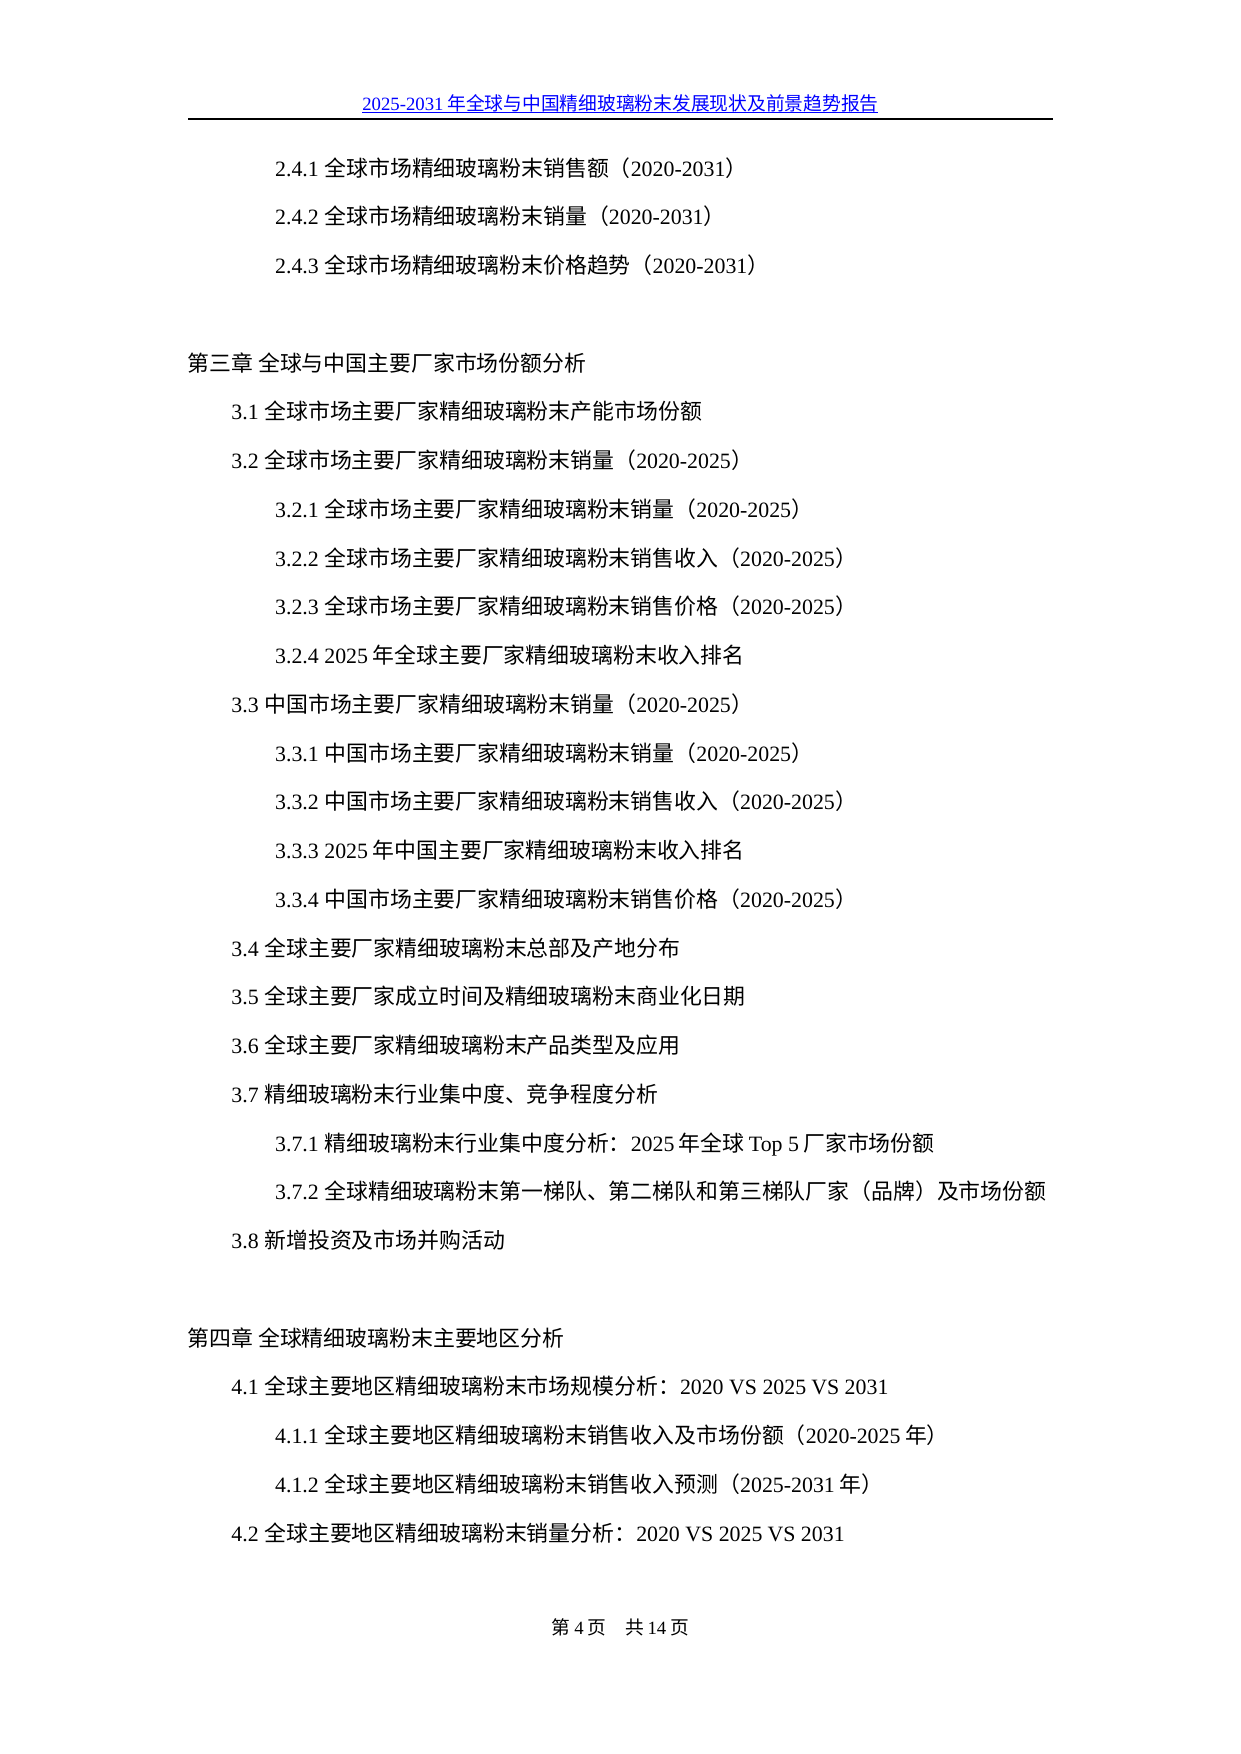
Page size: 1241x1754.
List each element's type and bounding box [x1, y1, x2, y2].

text [187, 150, 1053, 1548]
